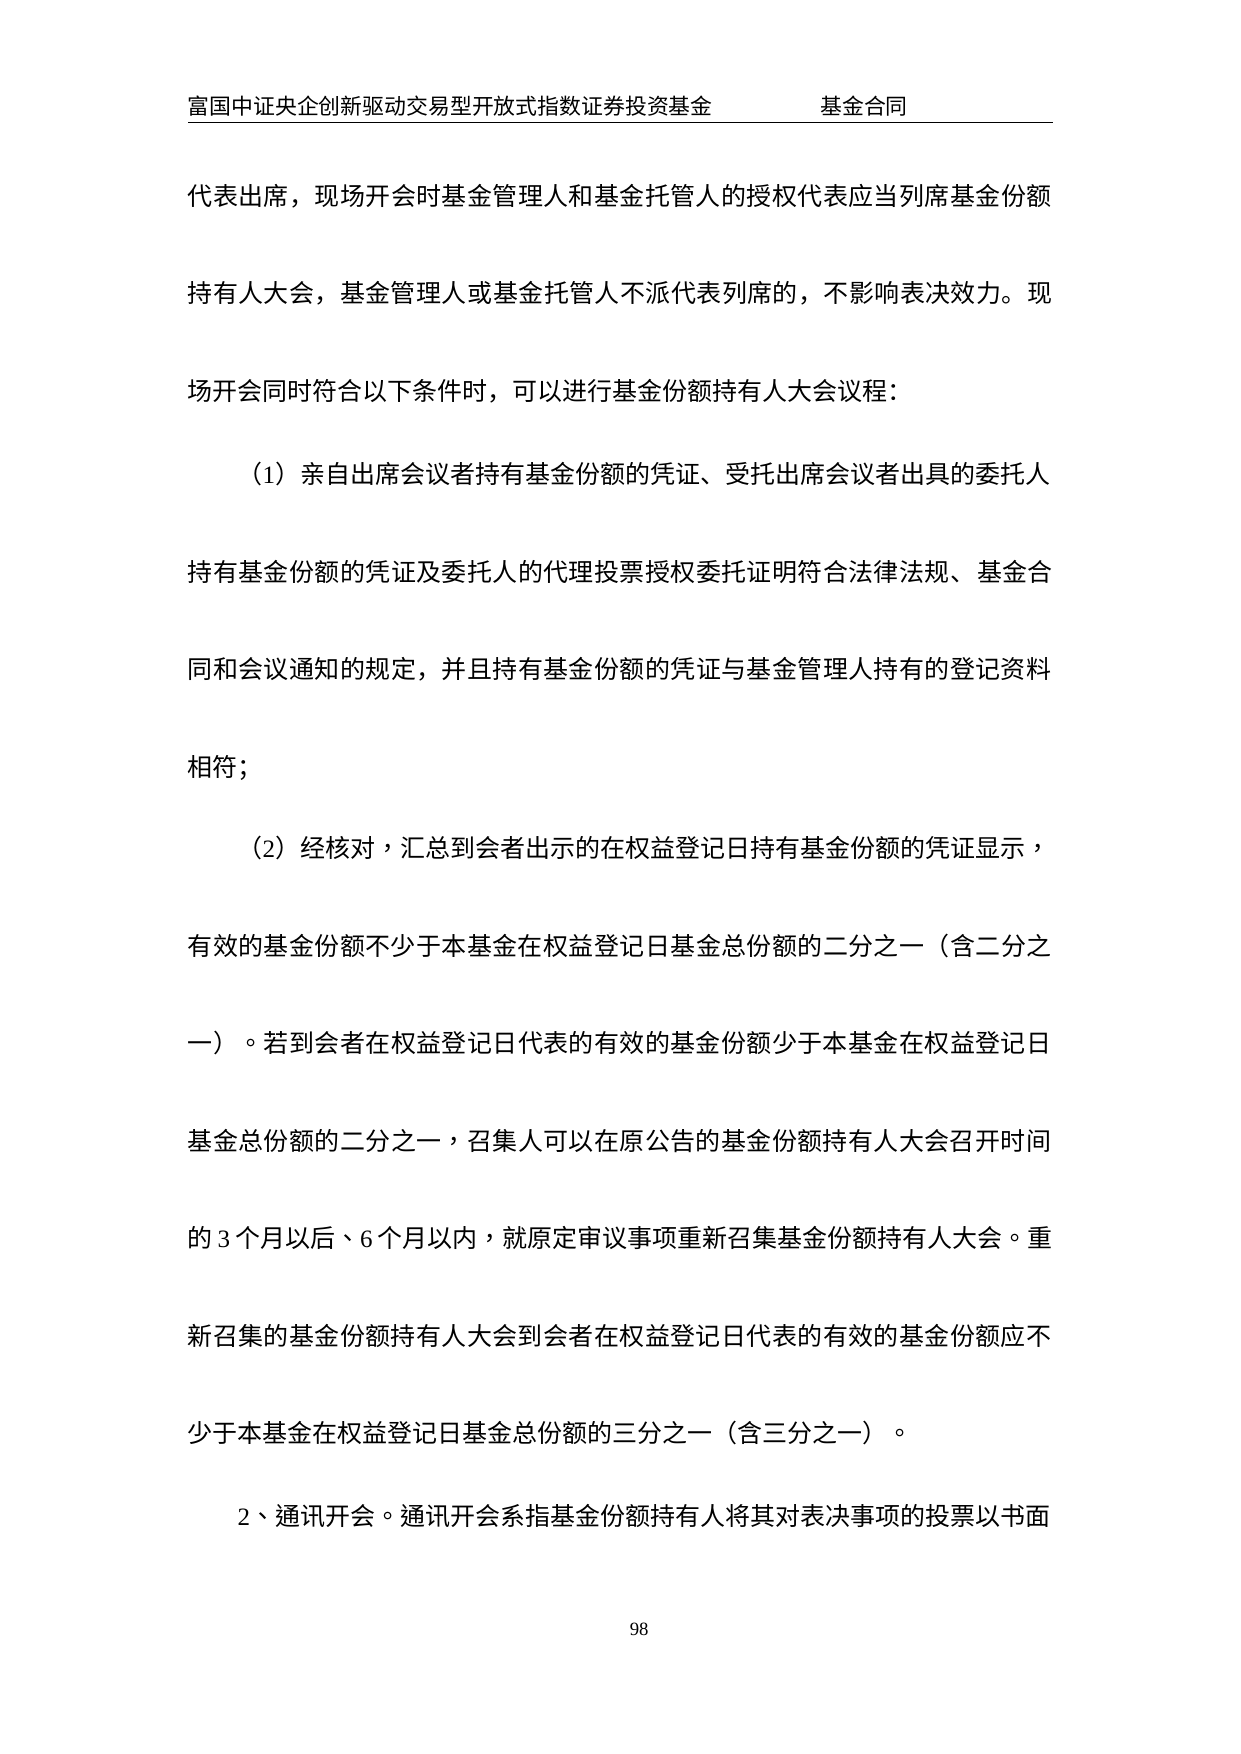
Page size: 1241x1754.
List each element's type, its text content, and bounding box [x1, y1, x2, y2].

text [187, 1483, 1053, 1548]
text （2）经核对，汇总到会者出示的在权益登记日持有基金份额的凭证显示，有效的基金份额不少于本基金在权益登记日基金总份额的二分之一（含二分之一）。若到会者在权益登记日代表的有效的基金份额少于本基金在权益登记日基金总份额的二分之一，召集人可以在原公告的基金份额持有人大会召开时间的3个月以后、6个月以内，就原定审议事项重新召集基金份额持有人大会。重新召集的基金份额持有人大会到会者在权益登记日代表的有效的基金份额应不少于本基金在权益登记日基金总份额的三分之一（含三分之一）。 [187, 816, 1053, 1466]
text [187, 162, 1053, 422]
text （1）亲自出席会议者持有基金份额的凭证、受托出席会议者出具的委托人持有基金份额的凭证及委托人的代理投票授权委托证明符合法律法规、基金合同和会议通知的规定，并且持有基金份额的凭证与基金管理人持有的登记资料相符； [187, 440, 1053, 798]
